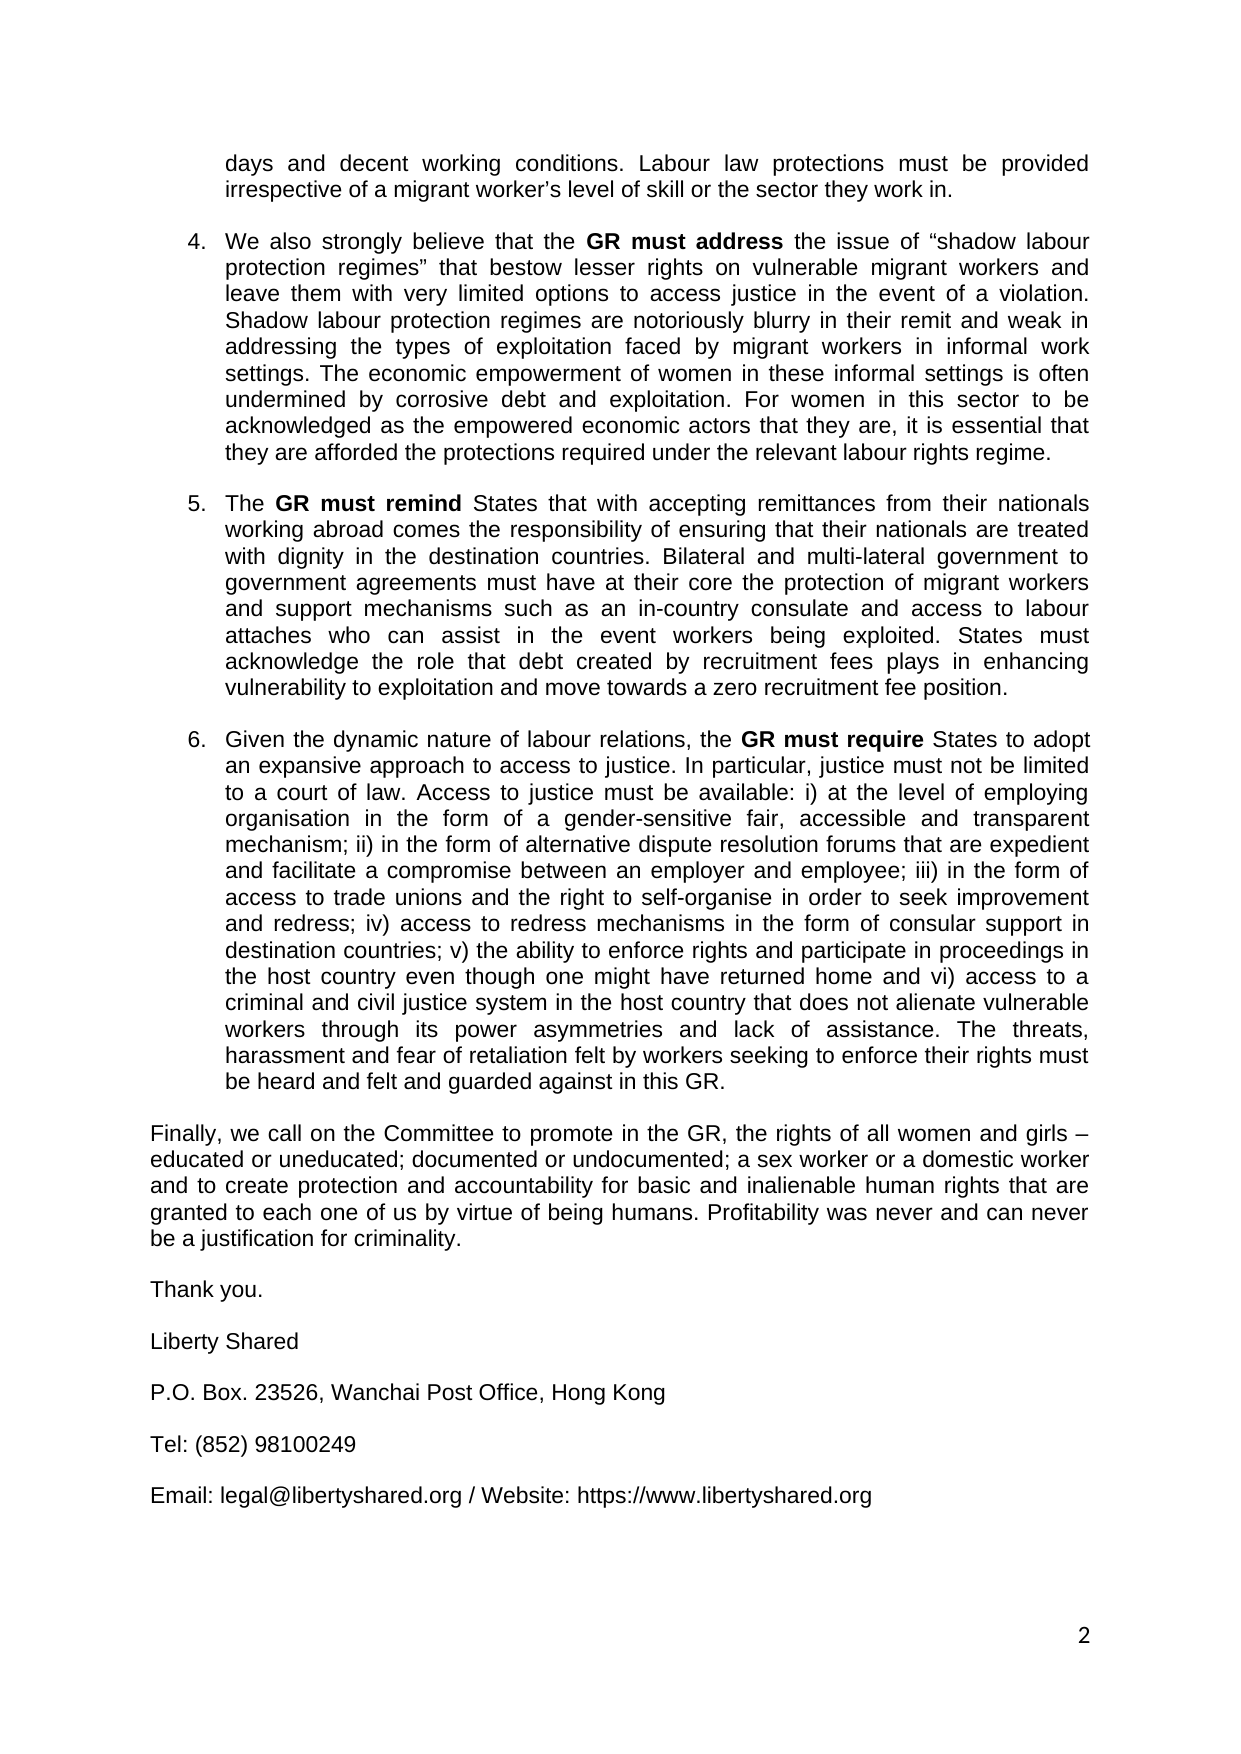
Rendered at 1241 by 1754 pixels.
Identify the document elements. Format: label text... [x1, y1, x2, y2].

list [187, 150, 1090, 203]
text P.O. Box. 23526, Wanchai Post Office, Hong Kong [150, 1379, 1090, 1406]
text Tel: (852) 98100249 [150, 1431, 1090, 1457]
list Given the dynamic nature of labour relations, the GR must require States to adopt an expansive approach to access to justice. In particular, justice must not be limited to a court of law. Access to justice must be available: i) at the level of employing organisation in the form of a gender-sensitive fair, accessible and transparent mechanism; ii) in the form of alternative dispute resolution forums that are expedient and facilitate a compromise between an employer and employee; iii) in the form of access to trade unions and the right to self-organise in order to seek improvement and redress; iv) access to redress mechanisms in the form of consular support in destination countries; v) the ability to enforce rights and participate in proceedings in the host country even though one might have returned home and vi) access to a criminal and civil justice system in the host country that does not alienate vulnerable workers through its power asymmetries and lack of assistance. The threats, harassment and fear of retaliation felt by workers seeking to enforce their rights must be heard and felt and guarded against in this GR. [187, 726, 1090, 1095]
text Email: legal@libertyshared.org / Website: https://www.libertyshared.org [150, 1482, 1090, 1508]
text Liberty Shared [150, 1328, 1090, 1354]
list We also strongly believe that the GR must address the issue of “shadow labour protection regimes” that bestow lesser rights on vulnerable migrant workers and leave them with very limited options to access justice in the event of a violation. Shadow labour protection regimes are notoriously blurry in their remit and weak in addressing the types of exploitation faced by migrant workers in informal work settings. The economic empowerment of women in these informal settings is often undermined by corrosive debt and exploitation. For women in this sector to be acknowledged as the empowered economic actors that they are, it is essential that they are afforded the protections required under the relevant labour rights regime. [187, 228, 1090, 465]
text Thank you. [150, 1276, 1090, 1303]
list The GR must remind States that with accepting remittances from their nationals working abroad comes the responsibility of ensuring that their nationals are treated with dignity in the destination countries. Bilateral and multi-lateral government to government agreements must have at their core the protection of migrant workers and support mechanisms such as an in-country consulate and access to labour attaches who can assist in the event workers being exploited. States must acknowledge the role that debt created by recruitment fees plays in enhancing vulnerability to exploitation and move towards a zero recruitment fee position. [187, 490, 1090, 701]
text Finally, we call on the Committee to promote in the GR, the rights of all women and girls – educated or uneducated; documented or undocumented; a sex worker or a domestic worker and to create protection and accountability for basic and inalienable human rights that are granted to each one of us by virtue of being humans. Profitability was never and can never be a justification for criminality. [150, 1120, 1090, 1251]
